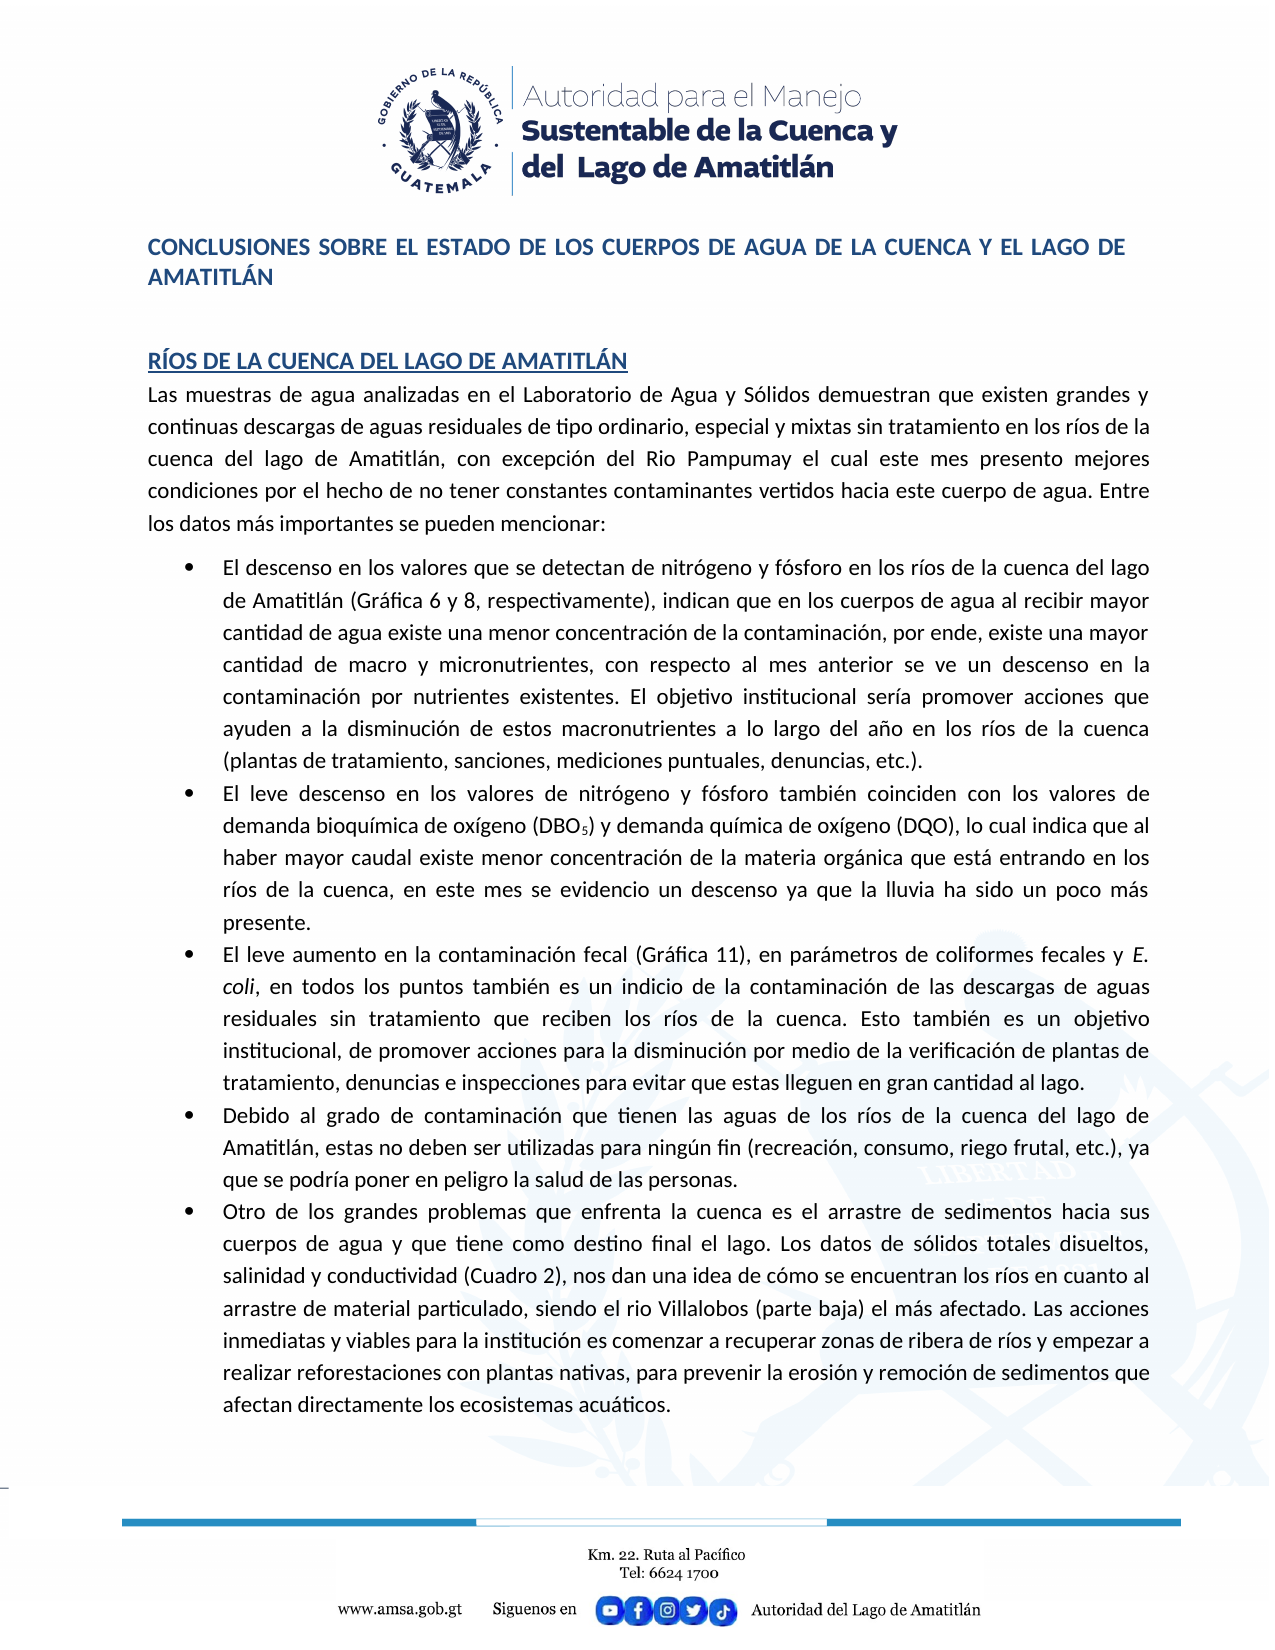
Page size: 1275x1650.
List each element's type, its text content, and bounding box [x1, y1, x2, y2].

text Las muestras de agua analizadas en el Laboratorio de Agua y Sólidos demuestran que existen grandes y continuas descargas de aguas residuales de tipo ordinario, especial y mixtas sin tratamiento en los ríos de la cuenca del lago de Amatitlán, con excepción del Rio Pampumay el cual este mes presento mejores condiciones por el hecho de no tener constantes contaminantes vertidos hacia este cuerpo de agua. Entre los datos más importantes se pueden mencionar: [148, 380, 1151, 537]
list El leve descenso en los valores de nitrógeno y fósforo también coinciden con los valores de demanda bioquímica de oxígeno (DBO5) y demanda química de oxígeno (DQO), lo cual indica que al haber mayor caudal existe menor concentración de la materia orgánica que está entrando en los ríos de la cuenca, en este mes se evidencio un descenso ya que la lluvia ha sido un poco más presente. [185, 779, 1151, 936]
list Debido al grado de contaminación que tienen las aguas de los ríos de la cuenca del lago de Amatitlán, estas no deben ser utilizadas para ningún fin (recreación, consumo, riego frutal, etc.), ya que se podría poner en peligro la salud de las personas. [185, 1101, 1151, 1193]
list El leve aumento en la contaminación fecal (Gráfica 11), en parámetros de coliformes fecales y E. coli, en todos los puntos también es un indicio de la contaminación de las descargas de aguas residuales sin tratamiento que reciben los ríos de la cuenca. Esto también es un objetivo institucional, de promover acciones para la disminución por medio de la verificación de plantas de tratamiento, denuncias e inspecciones para evitar que estas lleguen en gran cantidad al lago. [185, 940, 1151, 1097]
text RÍOS DE LA CUENCA DEL LAGO DE AMATITLÁN [148, 345, 1151, 376]
picture [0, 5, 1275, 1629]
subtitle CONCLUSIONES SOBRE EL ESTADO DE LOS CUERPOS DE AGUA DE LA CUENCA Y EL LAGO DE AMATITLÁN [148, 231, 1127, 292]
list Otro de los grandes problemas que enfrenta la cuenca es el arrastre de sedimentos hacia sus cuerpos de agua y que tiene como destino final el lago. Los datos de sólidos totales disueltos, salinidad y conductividad (Cuadro 2), nos dan una idea de cómo se encuentran los ríos en cuanto al arrastre de material particulado, siendo el rio Villalobos (parte baja) el más afectado. Las acciones inmediatas y viables para la institución es comenzar a recuperar zonas de ribera de ríos y empezar a realizar reforestaciones con plantas nativas, para prevenir la erosión y remoción de sedimentos que afectan directamente los ecosistemas acuáticos. [185, 1197, 1151, 1418]
list El descenso en los valores que se detectan de nitrógeno y fósforo en los ríos de la cuenca del lago de Amatitlán (Gráfica 6 y 8, respectivamente), indican que en los cuerpos de agua al recibir mayor cantidad de agua existe una menor concentración de la contaminación, por ende, existe una mayor cantidad de macro y micronutrientes, con respecto al mes anterior se ve un descenso en la contaminación por nutrientes existentes. El objetivo institucional sería promover acciones que ayuden a la disminución de estos macronutrientes a lo largo del año en los ríos de la cuenca (plantas de tratamiento, sanciones, mediciones puntuales, denuncias, etc.). [185, 553, 1151, 775]
